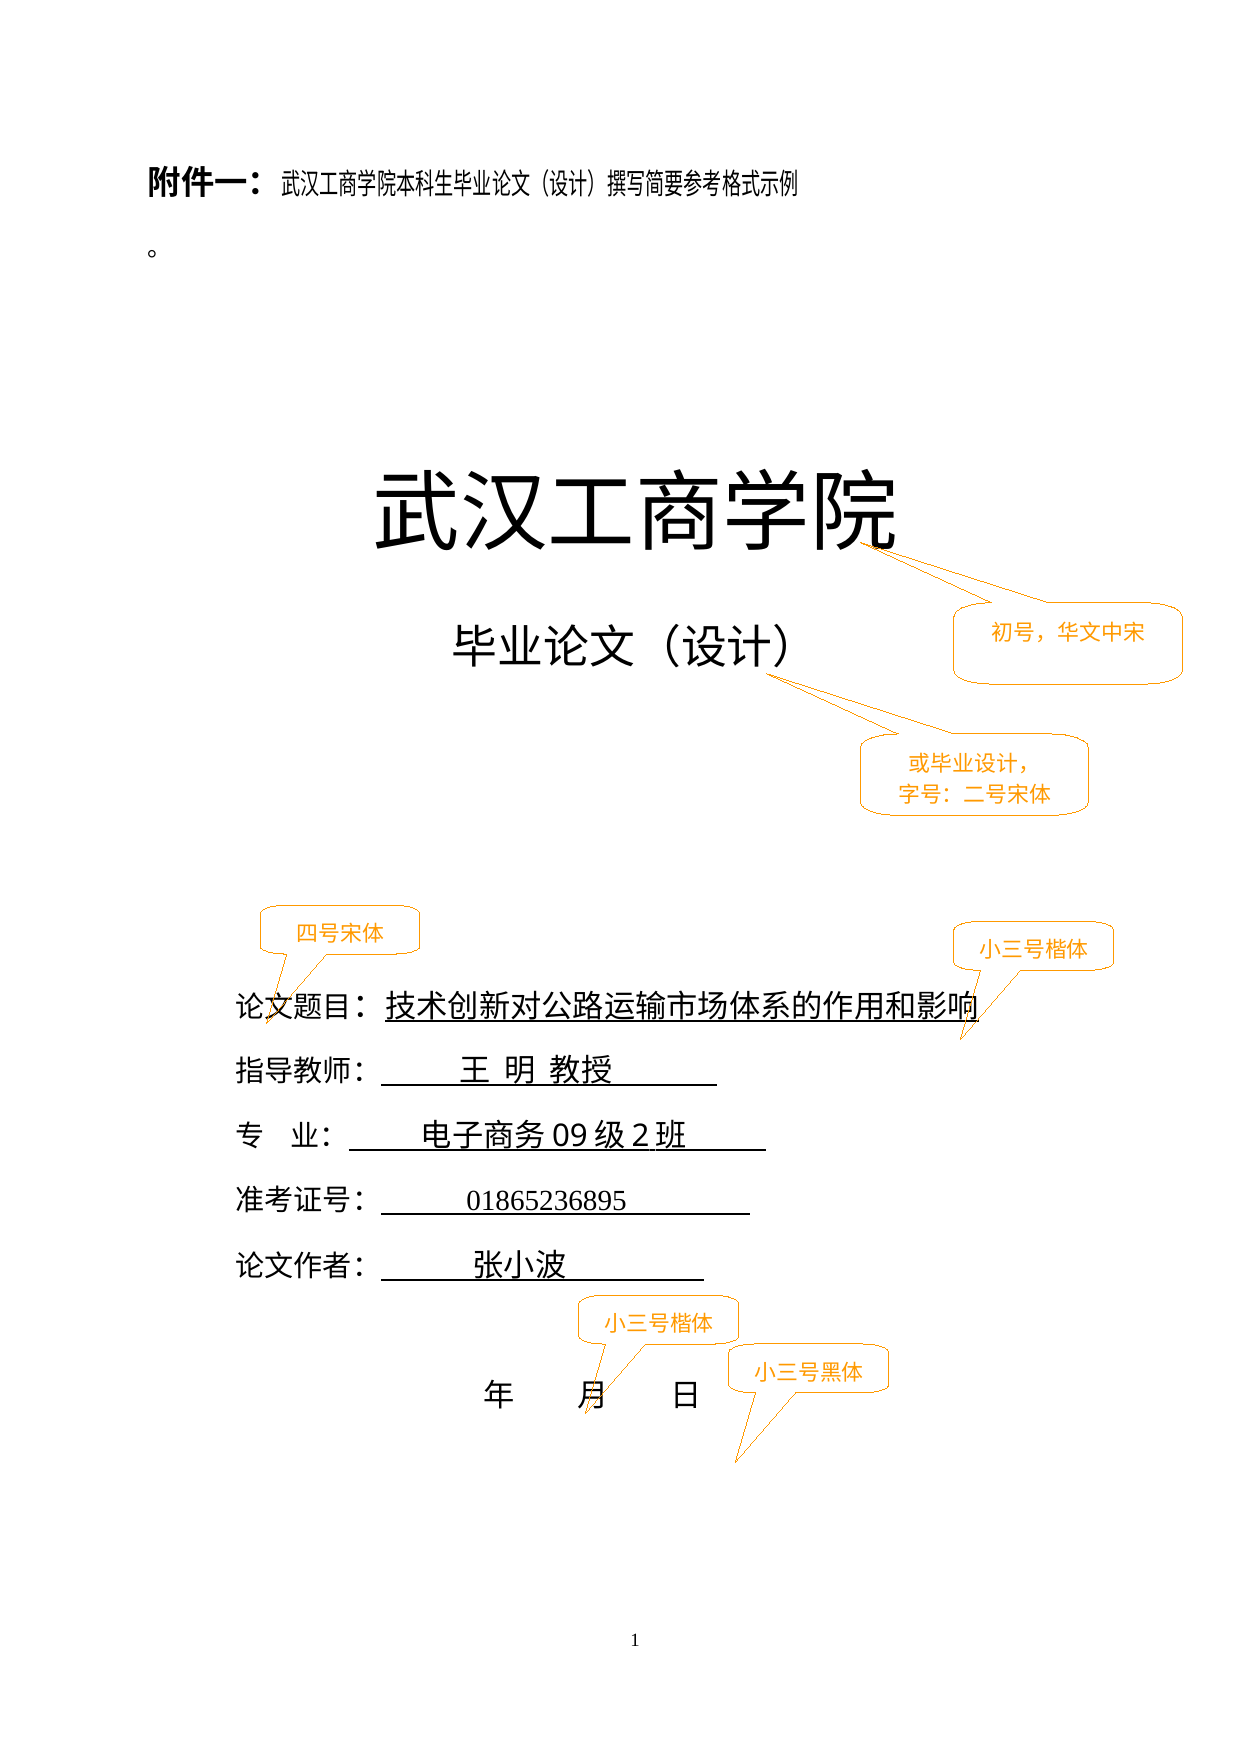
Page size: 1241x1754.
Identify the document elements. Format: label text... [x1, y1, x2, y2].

text 武汉工商学院 [148, 440, 1122, 570]
text 论文作者： 张小波 [191, 1230, 1122, 1295]
text 毕业论文（设计） [148, 595, 1122, 693]
text 附件一：武汉工商学院本科生毕业论文（设计）撰写简要参考格式示例 [148, 148, 1122, 213]
text 。 [148, 213, 1122, 278]
text 专 业： 电子商务09级2班 [191, 1100, 1122, 1165]
text 论文题目：技术创新对公路运输市场体系的作用和影响 [191, 970, 1122, 1035]
text 指导教师： 王 明 教授 [191, 1035, 1122, 1100]
text 年 月 日 [366, 1360, 1122, 1425]
text 准考证号： 01865236895 [191, 1165, 1122, 1230]
